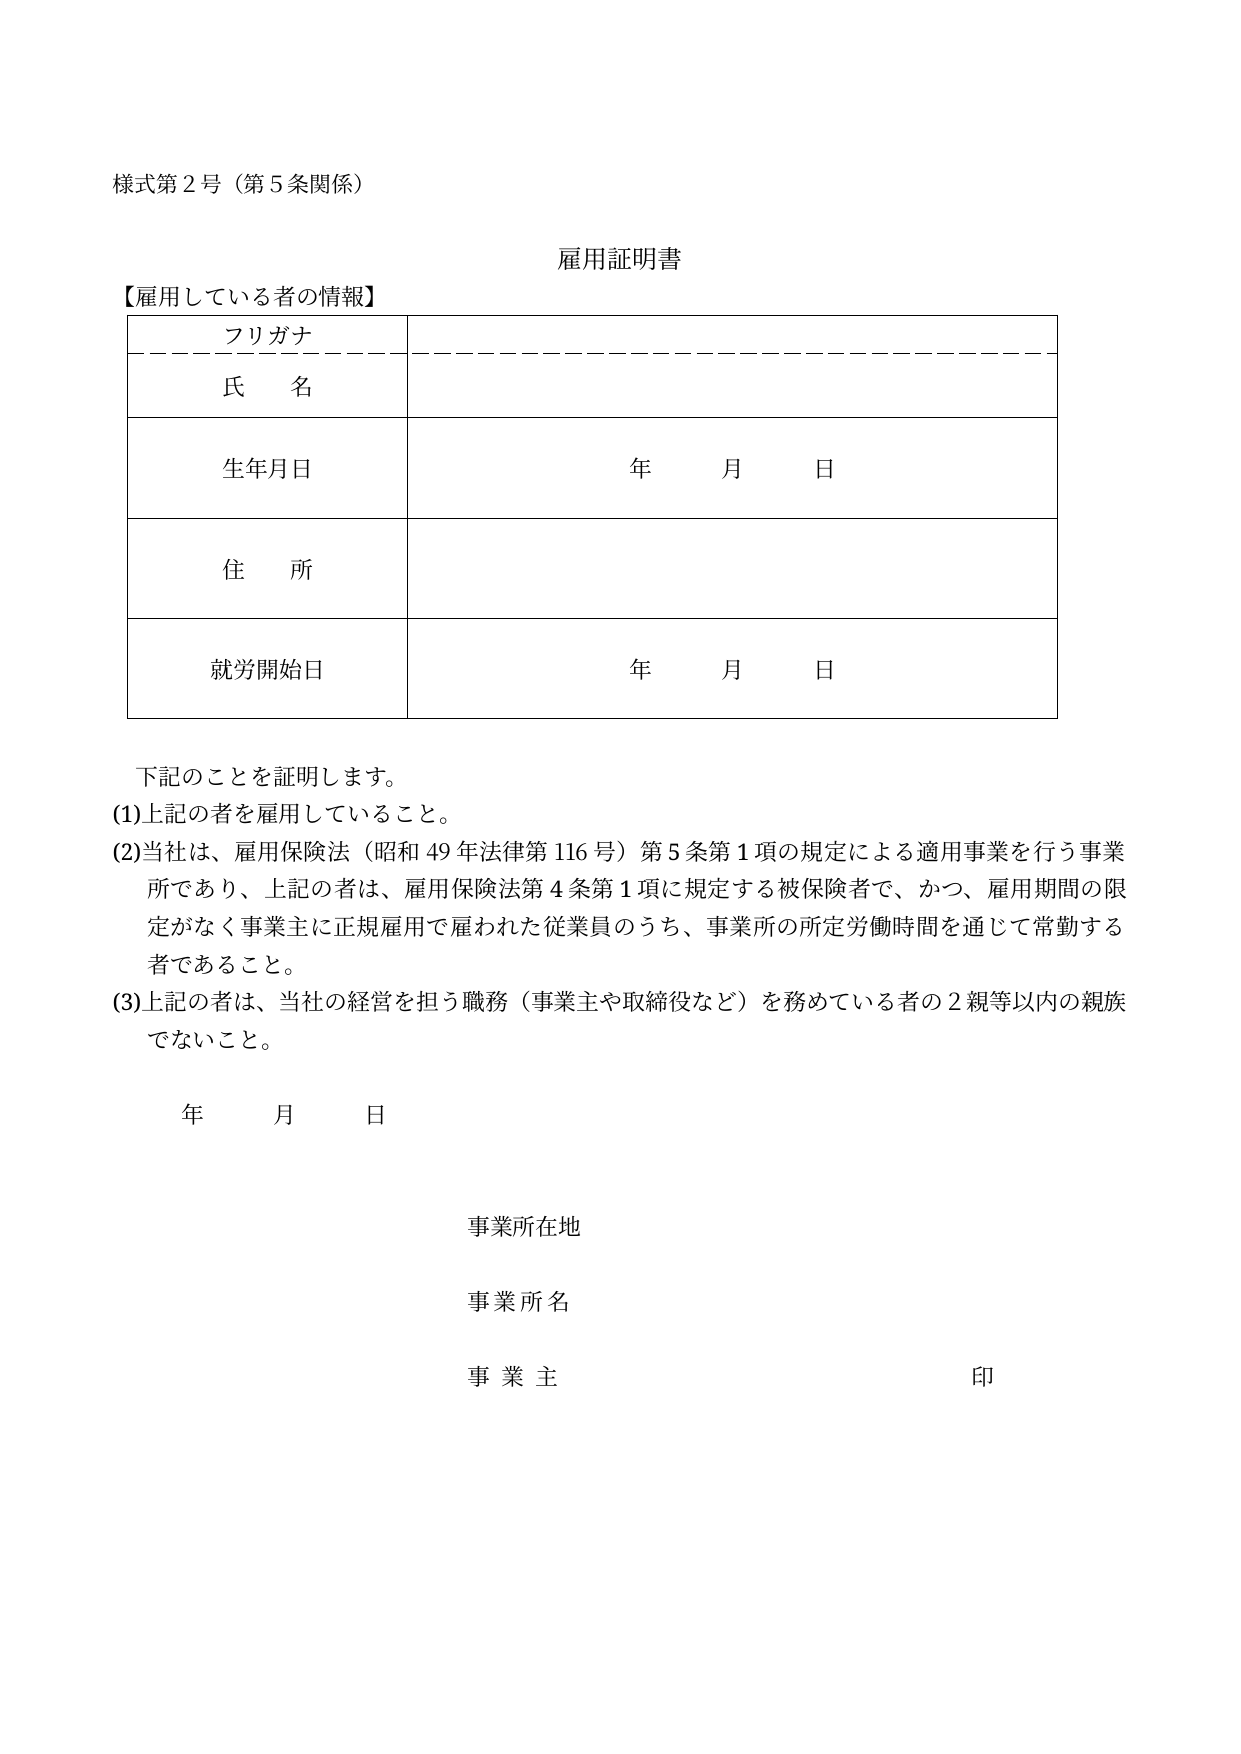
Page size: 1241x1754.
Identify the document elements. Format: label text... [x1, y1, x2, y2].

text (1)上記の者を雇用していること。 [112, 794, 1128, 832]
text 【雇用している者の情報】 [112, 277, 1128, 314]
text 雇用証明書 [112, 239, 1128, 277]
text 事業主 印 [467, 1357, 1128, 1394]
table_cell [408, 353, 1057, 417]
table_header フリガナ [128, 316, 407, 353]
text 年 月 日 [112, 1094, 1128, 1132]
table_cell 生年月日 [128, 418, 407, 517]
text 様式第２号（第５条関係） [112, 164, 1128, 202]
text (3)上記の者は、当社の経営を担う職務（事業主や取締役など）を務めている者の２親等以内の親族でないこと。 [112, 982, 1128, 1057]
table_cell [408, 519, 1057, 618]
table_cell 住 所 [128, 519, 407, 618]
table_cell 年 月 日 [408, 619, 1057, 718]
text 事業所名 [467, 1282, 1128, 1319]
text 事業所在地 [467, 1207, 1128, 1244]
table_cell 氏 名 [128, 353, 407, 417]
table_header [408, 316, 1057, 353]
table_cell 就労開始日 [128, 619, 407, 718]
table_cell 年 月 日 [408, 418, 1057, 517]
text 下記のことを証明します。 [112, 757, 1128, 794]
text (2)当社は、雇用保険法（昭和49年法律第116号）第5条第1項の規定による適用事業を行う事業所であり、上記の者は、雇用保険法第4条第1項に規定する被保険者で、かつ、雇用期間の限定がなく事業主に正規雇用で雇われた従業員のうち、事業所の所定労働時間を通じて常勤する者であること。 [112, 832, 1128, 982]
